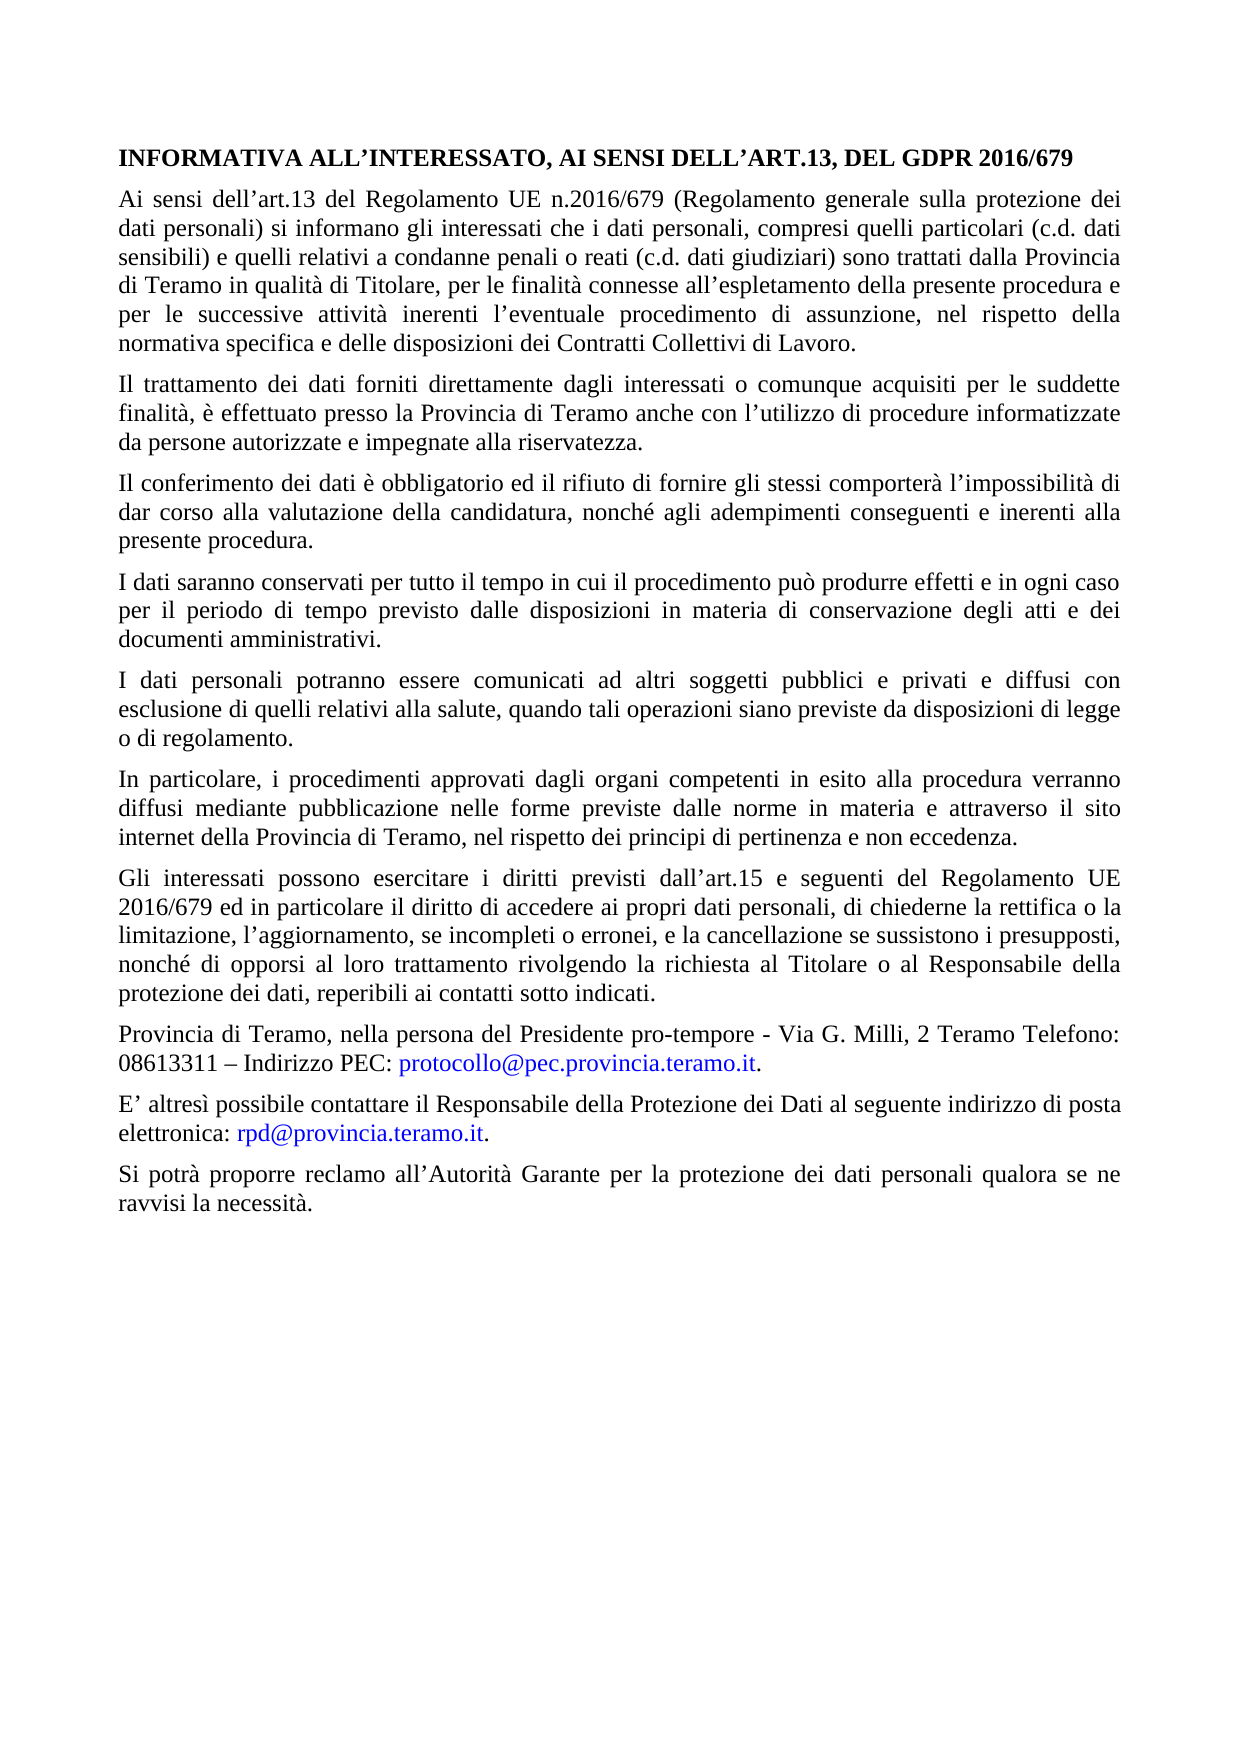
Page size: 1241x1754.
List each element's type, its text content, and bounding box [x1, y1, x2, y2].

text Gli interessati possono esercitare i diritti previsti dall’art.15 e seguenti del Regolamento UE 2016/679 ed in particolare il diritto di accedere ai propri dati personali, di chiederne la rettifica o la limitazione, l’aggiornamento, se incompleti o erronei, e la cancellazione se sussistono i presupposti, nonché di opporsi al loro trattamento rivolgendo la richiesta al Titolare o al Responsabile della protezione dei dati, reperibili ai contatti sotto indicati. [118, 863, 1122, 1007]
text Si potrà proporre reclamo all’Autorità Garante per la protezione dei dati personali qualora se ne ravvisi la necessità. [118, 1159, 1122, 1217]
text Provincia di Teramo, nella persona del Presidente pro-tempore - Via G. Milli, 2 Teramo Telefono: 08613311 – Indirizzo PEC: protocollo@pec.provincia.teramo.it. [118, 1019, 1122, 1077]
text INFORMATIVA ALL’INTERESSATO, AI SENSI DELL’ART.13, DEL GDPR 2016/679 [118, 143, 1122, 172]
text I dati saranno conservati per tutto il tempo in cui il procedimento può produrre effetti e in ogni caso per il periodo di tempo previsto dalle disposizioni in materia di conservazione degli atti e dei documenti amministrativi. [118, 567, 1122, 653]
text E’ altresì possibile contattare il Responsabile della Protezione dei Dati al seguente indirizzo di posta elettronica: rpd@provincia.teramo.it. [118, 1089, 1122, 1147]
text I dati personali potranno essere comunicati ad altri soggetti pubblici e privati e diffusi con esclusione di quelli relativi alla salute, quando tali operazioni siano previste da disposizioni di legge o di regolamento. [118, 665, 1122, 752]
text Ai sensi dell’art.13 del Regolamento UE n.2016/679 (Regolamento generale sulla protezione dei dati personali) si informano gli interessati che i dati personali, compresi quelli particolari (c.d. dati sensibili) e quelli relativi a condanne penali o reati (c.d. dati giudiziari) sono trattati dalla Provincia di Teramo in qualità di Titolare, per le finalità connesse all’espletamento della presente procedura e per le successive attività inerenti l’eventuale procedimento di assunzione, nel rispetto della normativa specifica e delle disposizioni dei Contratti Collettivi di Lavoro. [118, 184, 1122, 357]
text Il trattamento dei dati forniti direttamente dagli interessati o comunque acquisiti per le suddette finalità, è effettuato presso la Provincia di Teramo anche con l’utilizzo di procedure informatizzate da persone autorizzate e impegnate alla riservatezza. [118, 369, 1122, 455]
text In particolare, i procedimenti approvati dagli organi competenti in esito alla procedura verranno diffusi mediante pubblicazione nelle forme previste dalle norme in materia e attraverso il sito internet della Provincia di Teramo, nel rispetto dei principi di pertinenza e non eccedenza. [118, 764, 1122, 850]
text Il conferimento dei dati è obbligatorio ed il rifiuto di fornire gli stessi comporterà l’impossibilità di dar corso alla valutazione della candidatura, nonché agli adempimenti conseguenti e inerenti alla presente procedura. [118, 468, 1122, 554]
